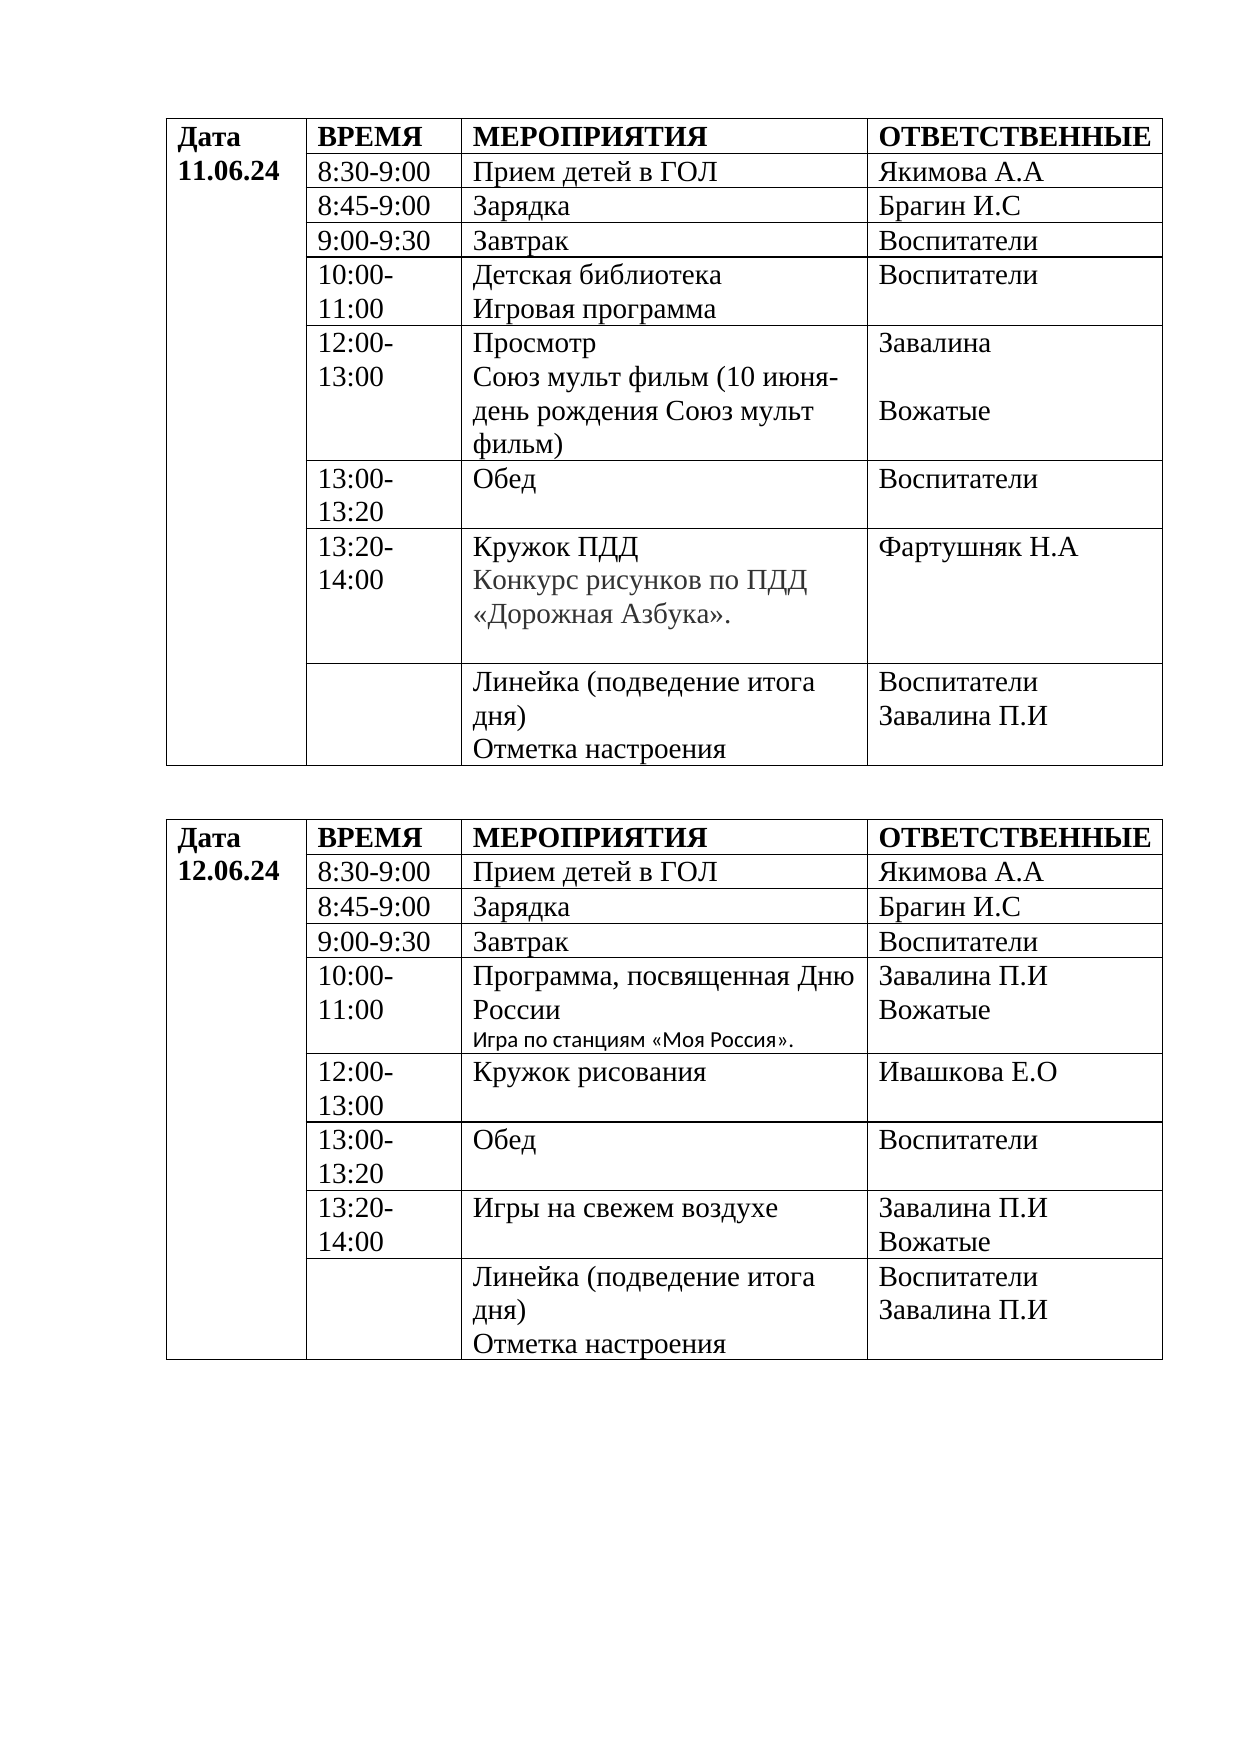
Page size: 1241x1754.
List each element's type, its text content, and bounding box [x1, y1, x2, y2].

table_header Дата 11.06.24 [167, 119, 306, 765]
table_cell Воспитатели [868, 258, 1162, 324]
table_header ВРЕМЯ [307, 119, 461, 153]
table_cell Линейка (подведение итога дня) Отметка настроения [462, 1259, 867, 1359]
table_cell 9:00-9:30 [307, 924, 461, 957]
table_cell Воспитатели [868, 1123, 1162, 1189]
table_cell Кружок ПДД Конкурс рисунков по ПДД «Дорожная Азбука». [462, 529, 867, 663]
table_header МЕРОПРИЯТИЯ [462, 820, 867, 853]
table_cell Завалина П.И Вожатые [868, 1191, 1162, 1258]
table_cell 8:30-9:00 [307, 855, 461, 888]
table_cell Завтрак [462, 223, 867, 256]
table_cell 10:00-11:00 [307, 958, 461, 1053]
table_cell [307, 1259, 461, 1359]
table_cell Воспитатели Завалина П.И [868, 1259, 1162, 1359]
table_cell 13:00-13:20 [307, 1123, 461, 1189]
table_cell Просмотр Союз мульт фильм (10 июня-день рождения Союз мульт фильм) [462, 326, 867, 460]
table_cell Обед [462, 461, 867, 528]
table_cell Воспитатели Завалина П.И [868, 664, 1162, 765]
table_cell Кружок рисования [462, 1054, 867, 1121]
table_cell Воспитатели [868, 924, 1162, 957]
table_cell Завалина Вожатые [868, 326, 1162, 460]
table_cell Зарядка [462, 889, 867, 923]
table_cell Якимова А.А [868, 154, 1162, 187]
table_cell Завтрак [462, 924, 867, 957]
table_cell Фартушняк Н.А [868, 529, 1162, 663]
table_cell Якимова А.А [868, 855, 1162, 888]
table_cell Детская библиотека Игровая программа [462, 258, 867, 324]
table_cell Завалина П.И Вожатые [868, 958, 1162, 1053]
table_cell 13:20-14:00 [307, 529, 461, 663]
table_cell 13:00-13:20 [307, 461, 461, 528]
table_cell Прием детей в ГОЛ [462, 154, 867, 187]
table_header ВРЕМЯ [307, 820, 461, 853]
table_header ОТВЕТСТВЕННЫЕ [868, 119, 1162, 153]
table_cell 9:00-9:30 [307, 223, 461, 256]
table_cell Программа, посвященная Дню России Игра по станциям «Моя Россия». [462, 958, 867, 1053]
table_cell Брагин И.С [868, 188, 1162, 222]
table_cell Игры на свежем воздухе [462, 1191, 867, 1258]
table_header ОТВЕТСТВЕННЫЕ [868, 820, 1162, 853]
table_cell Прием детей в ГОЛ [462, 855, 867, 888]
table_cell Обед [462, 1123, 867, 1189]
table_cell Воспитатели [868, 461, 1162, 528]
table_cell Воспитатели [868, 223, 1162, 256]
table_cell Брагин И.С [868, 889, 1162, 923]
table_cell Линейка (подведение итога дня) Отметка настроения [462, 664, 867, 765]
table_cell 8:45-9:00 [307, 188, 461, 222]
table_cell Ивашкова Е.О [868, 1054, 1162, 1121]
table_cell 8:45-9:00 [307, 889, 461, 923]
table_cell [307, 664, 461, 765]
table_cell 12:00-13:00 [307, 1054, 461, 1121]
table_cell 10:00-11:00 [307, 258, 461, 324]
table_header МЕРОПРИЯТИЯ [462, 119, 867, 153]
table_cell Зарядка [462, 188, 867, 222]
table_cell 13:20-14:00 [307, 1191, 461, 1258]
table_cell 12:00-13:00 [307, 326, 461, 460]
table_cell 8:30-9:00 [307, 154, 461, 187]
table_header Дата 12.06.24 [167, 820, 306, 1359]
